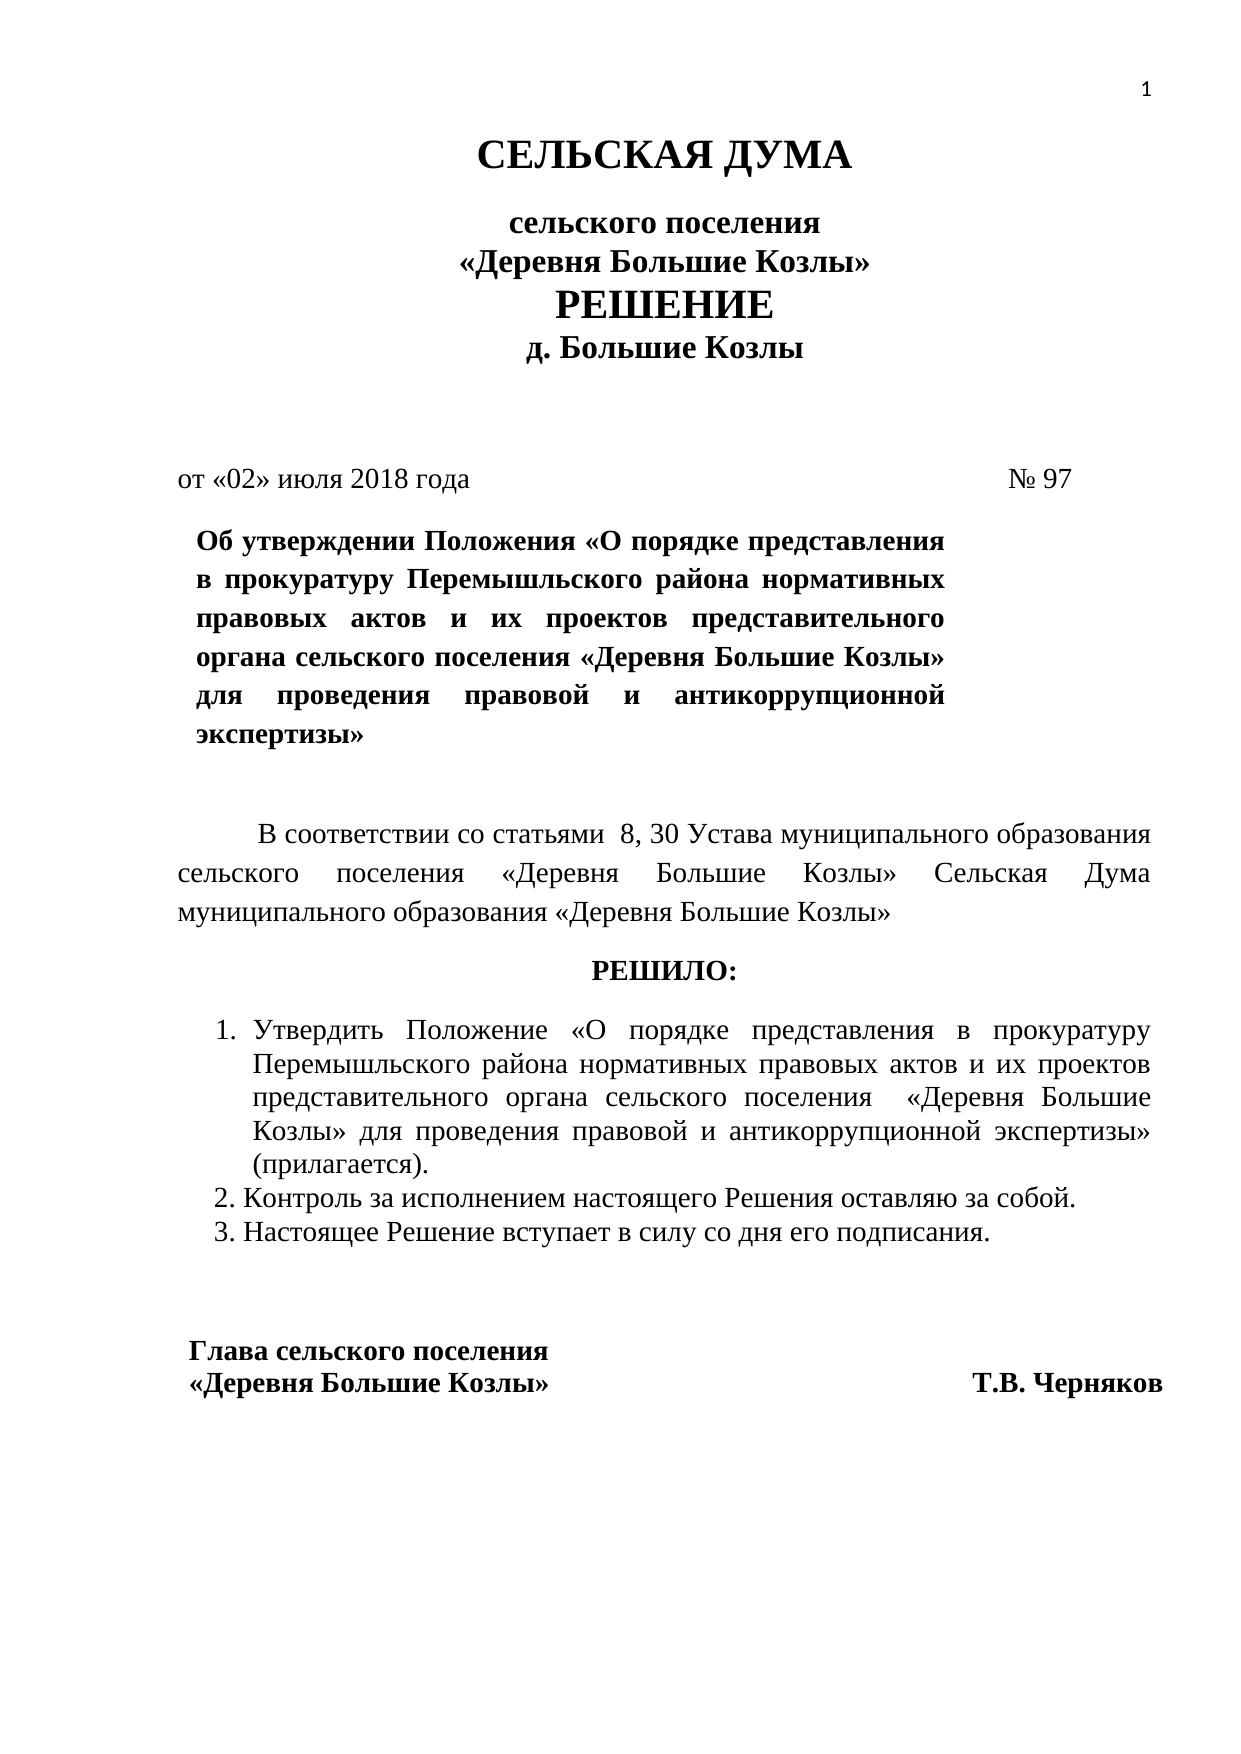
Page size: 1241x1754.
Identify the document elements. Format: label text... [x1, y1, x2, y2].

text В соответствии со статьями 8, 30 Устава муниципального образования сельского поселения «Деревня Большие Козлы» Сельская Дума муниципального образования «Деревня Большие Козлы» [177, 817, 1152, 927]
text сельского поселения [177, 203, 1152, 241]
list Утвердить Положение «О порядке представления в прокуратуру Перемышльского района нормативных правовых актов и их проектов представительного органа сельского поселения «Деревня Большие Козлы» для проведения правовой и антикоррупционной экспертизы» (прилагается). [215, 1012, 1152, 1180]
text от «02» июля 2018 года № 97 [177, 461, 1152, 495]
text РЕШЕНИЕ [177, 279, 1152, 327]
text д. Большие Козлы [177, 327, 1152, 366]
text «Деревня Большие Козлы» [177, 241, 1152, 279]
text 3. Настоящее Решение вступает в силу со дня его подписания. [177, 1214, 1152, 1247]
table_header Глава сельского поселения «Деревня Большие Козлы» Т.В. Черняков [177, 1340, 1200, 1460]
text СЕЛЬСКАЯ ДУМА [177, 130, 1152, 178]
text 2. Контроль за исполнением настоящего Решения оставляю за собой. [177, 1180, 1152, 1214]
text РЕШИЛО: [177, 953, 1152, 987]
table_header Об утверждении Положения «О порядке представления в прокуратуру Перемышльского района нормативных правовых актов и их проектов представительного органа сельского поселения «Деревня Большие Козлы» для проведения правовой и антикоррупционной экспертизы» [185, 523, 957, 785]
